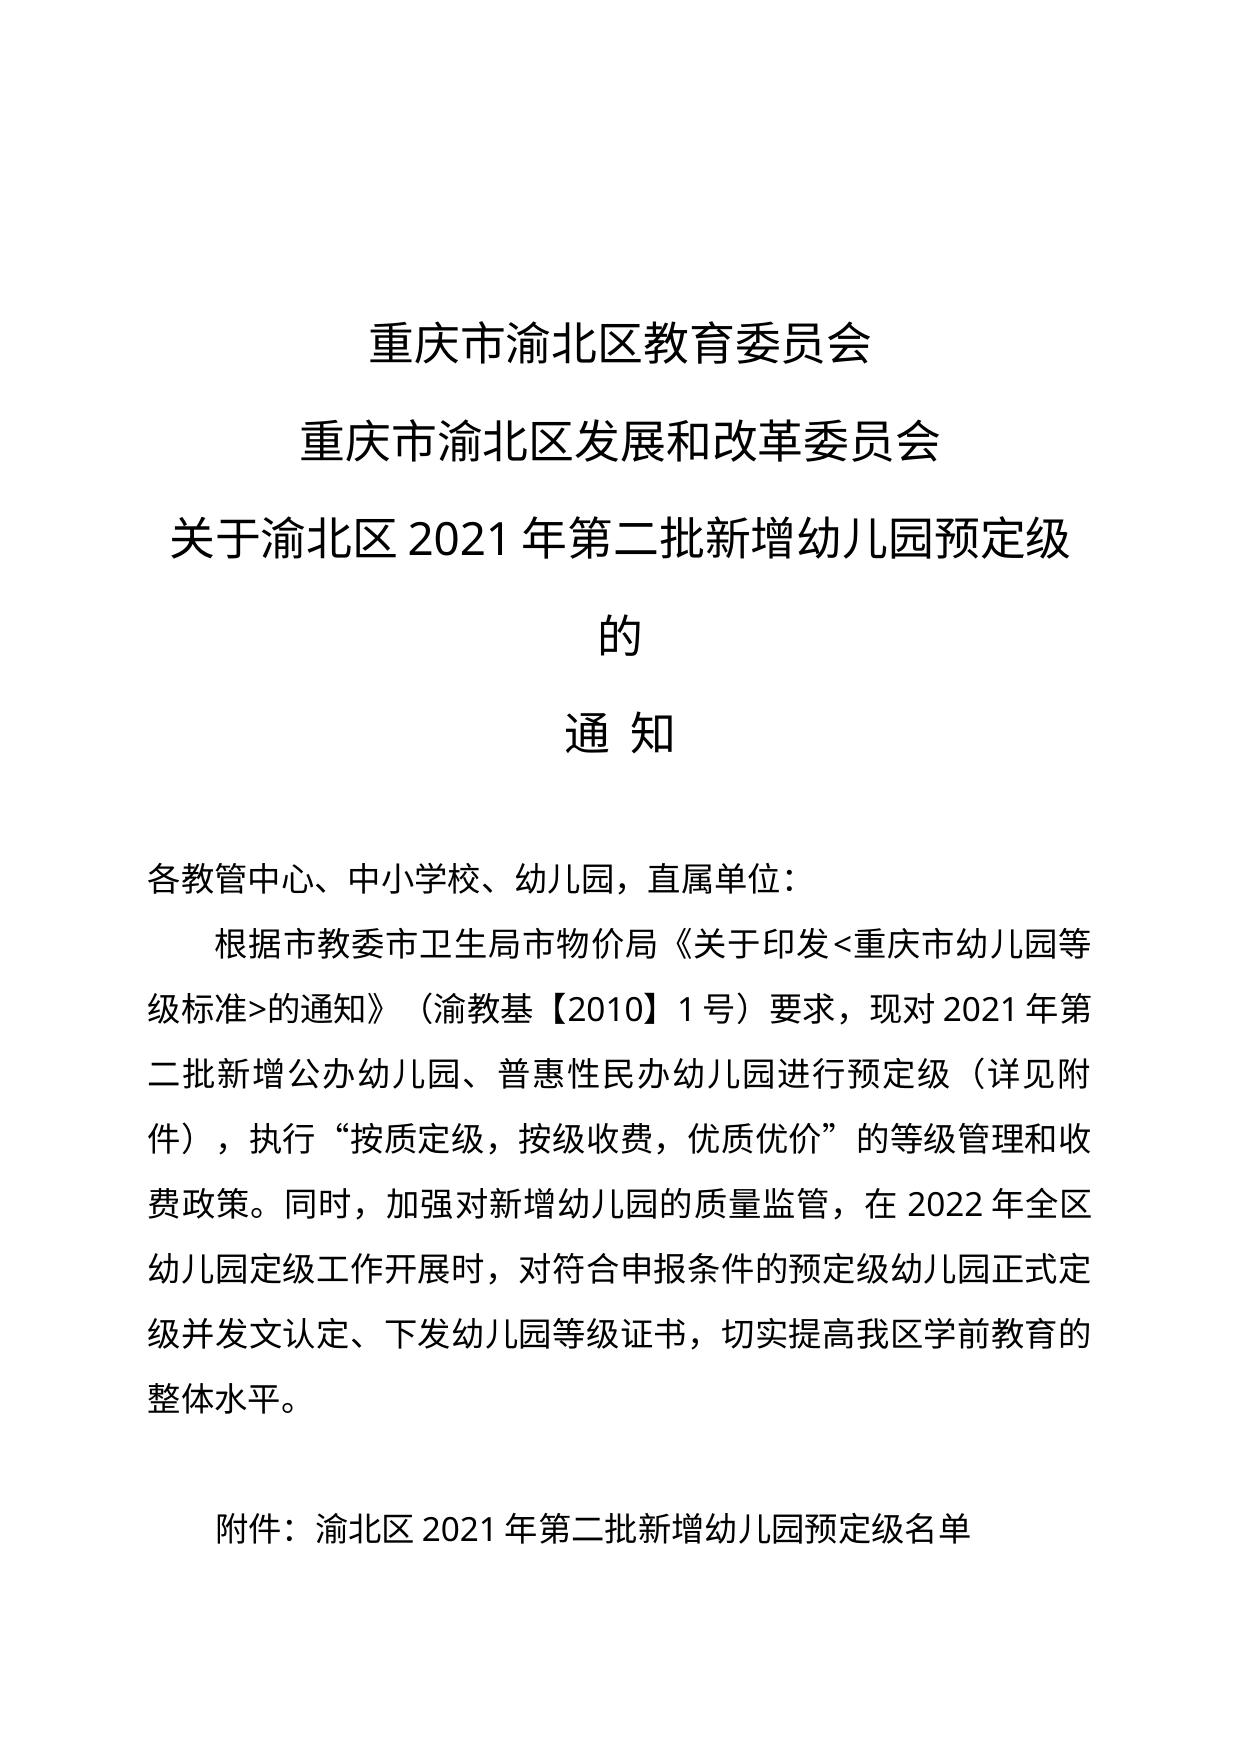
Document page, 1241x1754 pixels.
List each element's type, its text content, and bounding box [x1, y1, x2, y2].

text 根据市教委市卫生局市物价局《关于印发<重庆市幼儿园等级标准>的通知》（渝教基【2010】1号）要求，现对2021年第二批新增公办幼儿园、普惠性民办幼儿园进行预定级（详见附件），执行“按质定级，按级收费，优质优价”的等级管理和收费政策。同时，加强对新增幼儿园的质量监管，在2022年全区幼儿园定级工作开展时，对符合申报条件的预定级幼儿园正式定级并发文认定、下发幼儿园等级证书，切实提高我区学前教育的整体水平。 [148, 909, 1092, 1429]
text 关于渝北区2021年第二批新增幼儿园预定级的 [148, 487, 1092, 682]
text 附件：渝北区2021年第二批新增幼儿园预定级名单 [148, 1494, 1092, 1559]
text 各教管中心、中小学校、幼儿园，直属单位： [148, 844, 1092, 909]
text 重庆市渝北区发展和改革委员会 [148, 389, 1092, 487]
text 通 知 [148, 682, 1092, 779]
text 重庆市渝北区教育委员会 [148, 292, 1092, 389]
